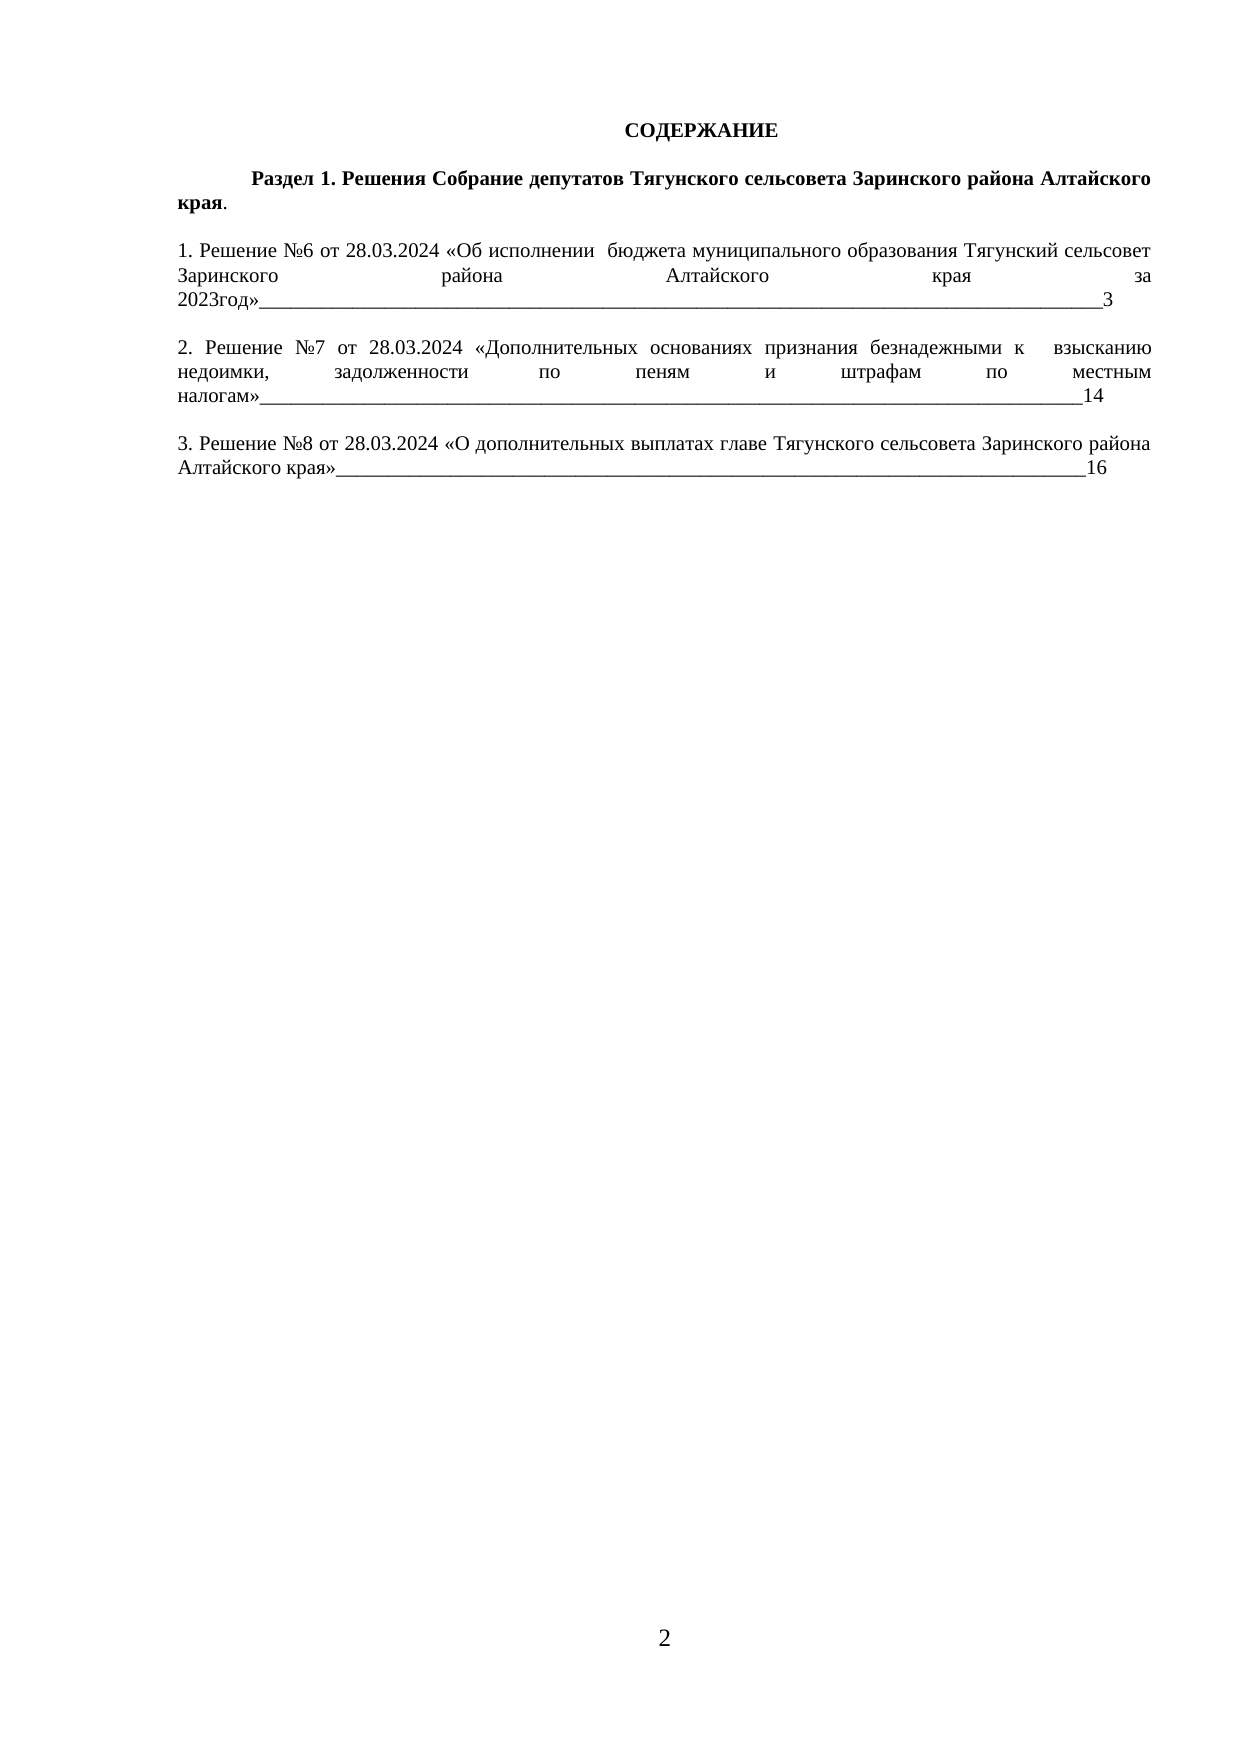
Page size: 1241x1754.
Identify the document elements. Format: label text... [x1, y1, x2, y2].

text Раздел 1. Решения Собрание депутатов Тягунского сельсовета Заринского района Алтайского края. [177, 166, 1152, 214]
text СОДЕРЖАНИЕ [177, 118, 1152, 142]
text 1. Решение №6 от 28.03.2024 «Об исполнении бюджета муниципального образования Тягунский сельсовет Заринского района Алтайского края за 2023год»_________________________________________________________________________________3 [177, 238, 1152, 311]
text 2. Решение №7 от «Дополнительных основаниях признания безнадежными к взысканию недоимки, задолженности по пеням и штрафам по местным налогам»_______________________________________________________________________________14 [177, 335, 1152, 407]
text 3. Решение №8 от 28.03.2024 «О дополнительных выплатах главе Тягунского сельсовета Заринского района Алтайского края»________________________________________________________________________16 [177, 431, 1152, 479]
